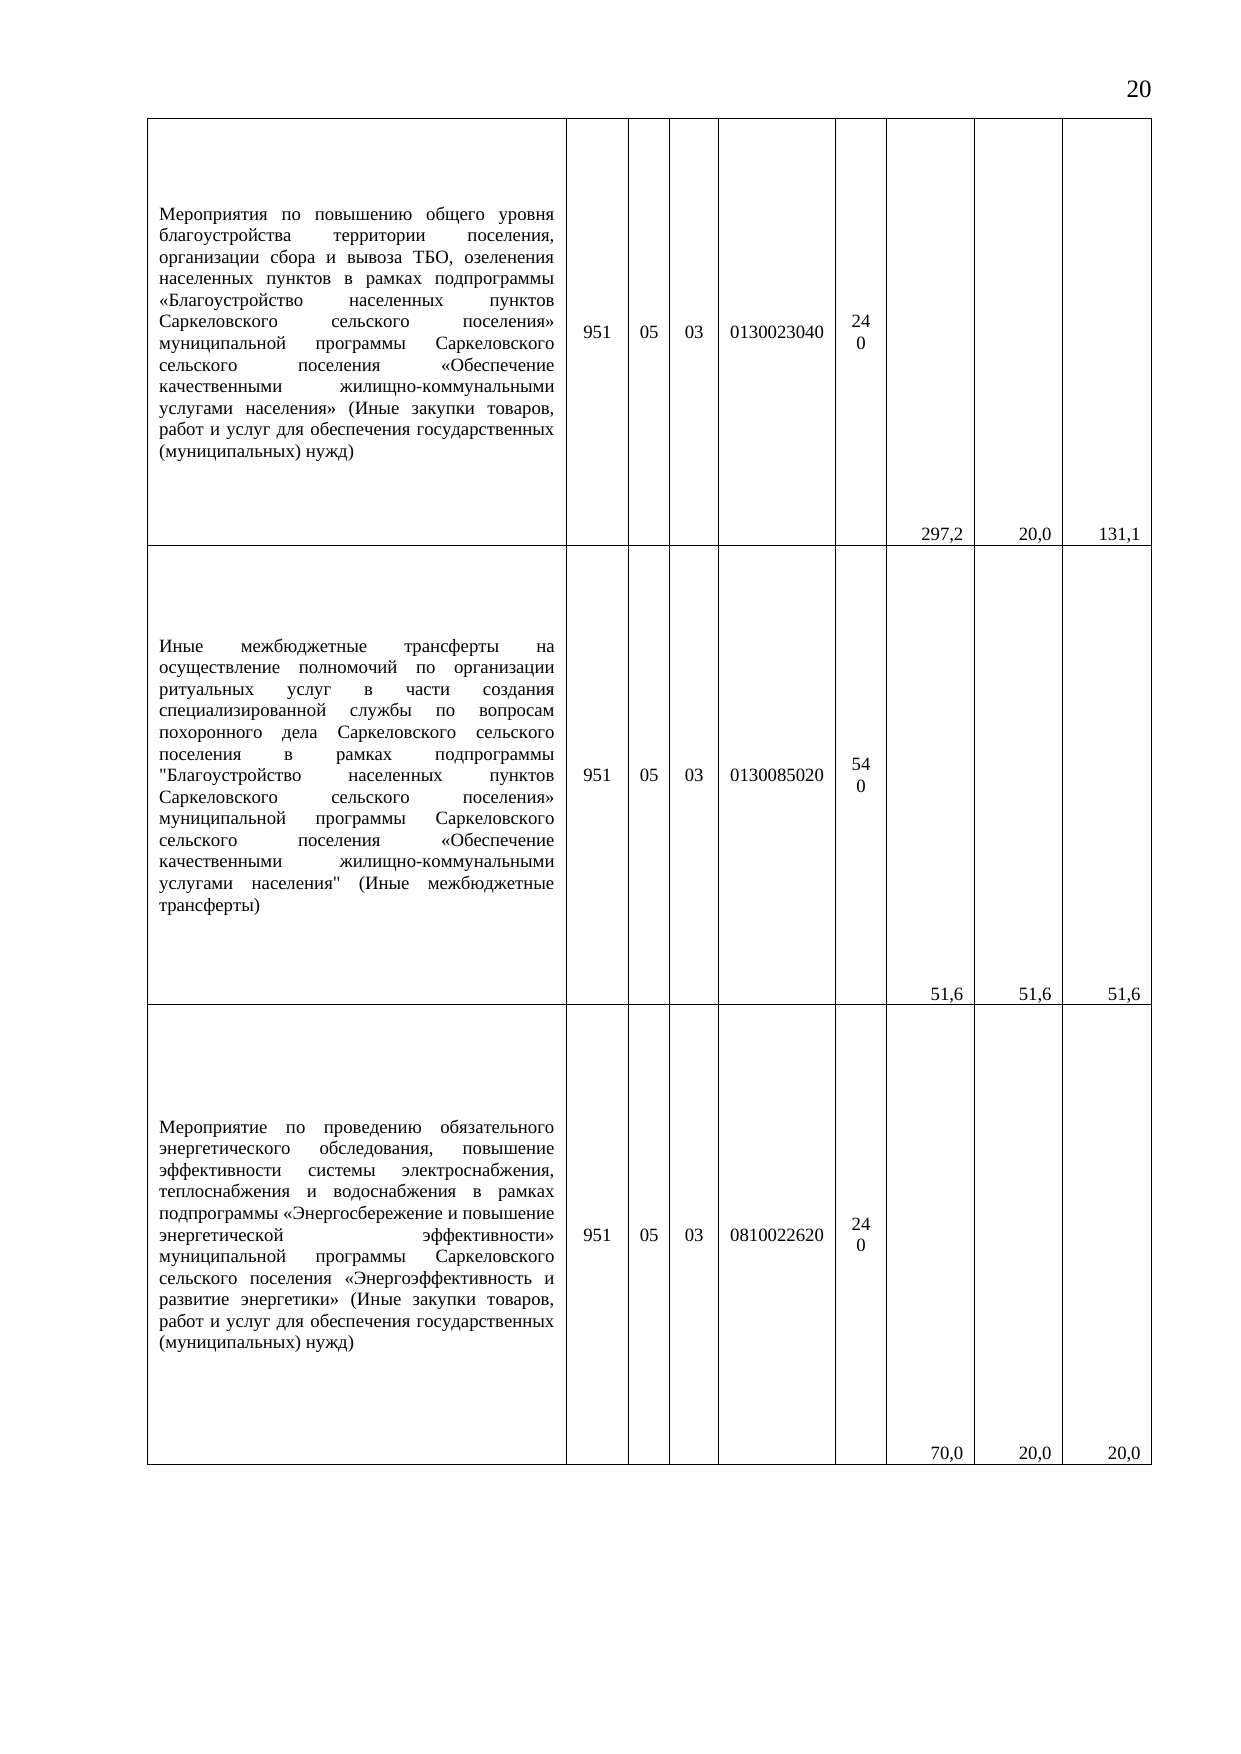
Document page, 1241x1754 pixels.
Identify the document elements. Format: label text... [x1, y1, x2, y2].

table_cell 0810022620 [719, 1005, 835, 1463]
table_cell 951 [567, 546, 628, 1004]
table_cell 03 [670, 546, 718, 1004]
table_cell 05 [629, 546, 669, 1004]
table_cell 51,6 [975, 546, 1062, 1004]
table_cell 951 [567, 1005, 628, 1463]
table_cell Мероприятия по повышению общего уровня благоустройства территории поселения, организации сбора и вывоза ТБО, озеленения населенных пунктов в рамках подпрограммы «Благоустройство населенных пунктов Саркеловского сельского поселения» муниципальной программы Саркеловского сельского поселения «Обеспечение качественными жилищно-коммунальными услугами населения» (Иные закупки товаров, работ и услуг для обеспечения государственных (муниципальных) нужд) [148, 119, 566, 545]
table_cell 05 [629, 1005, 669, 1463]
table_cell 51,6 [1063, 546, 1151, 1004]
table_cell 70,0 [887, 1005, 974, 1463]
table_cell Мероприятие по проведению обязательного энергетического обследования, повышение эффективности системы электроснабжения, теплоснабжения и водоснабжения в рамках подпрограммы «Энергосбережение и повышение энергетической эффективности» муниципальной программы Саркеловского сельского поселения «Энергоэффективность и развитие энергетики» (Иные закупки товаров, работ и услуг для обеспечения государственных (муниципальных) нужд) [148, 1005, 566, 1463]
table_cell 0130085020 [719, 546, 835, 1004]
table_cell 951 [567, 119, 628, 545]
table_cell 03 [670, 1005, 718, 1463]
table_cell 240 [836, 119, 886, 545]
table_cell 240 [836, 1005, 886, 1463]
table_cell 20,0 [1063, 1005, 1151, 1463]
table_cell 131,1 [1063, 119, 1151, 545]
table_cell Иные межбюджетные трансферты на осуществление полномочий по организации ритуальных услуг в части создания специализированной службы по вопросам похоронного дела Саркеловского сельского поселения в рамках подпрограммы "Благоустройство населенных пунктов Саркеловского сельского поселения» муниципальной программы Саркеловского сельского поселения «Обеспечение качественными жилищно-коммунальными услугами населения" (Иные межбюджетные трансферты) [148, 546, 566, 1004]
table_cell 540 [836, 546, 886, 1004]
table_cell 03 [670, 119, 718, 545]
table_cell 51,6 [887, 546, 974, 1004]
table_cell 05 [629, 119, 669, 545]
table_cell 20,0 [975, 1005, 1062, 1463]
table_cell 297,2 [887, 119, 974, 545]
table_cell 20,0 [975, 119, 1062, 545]
table_cell 0130023040 [719, 119, 835, 545]
